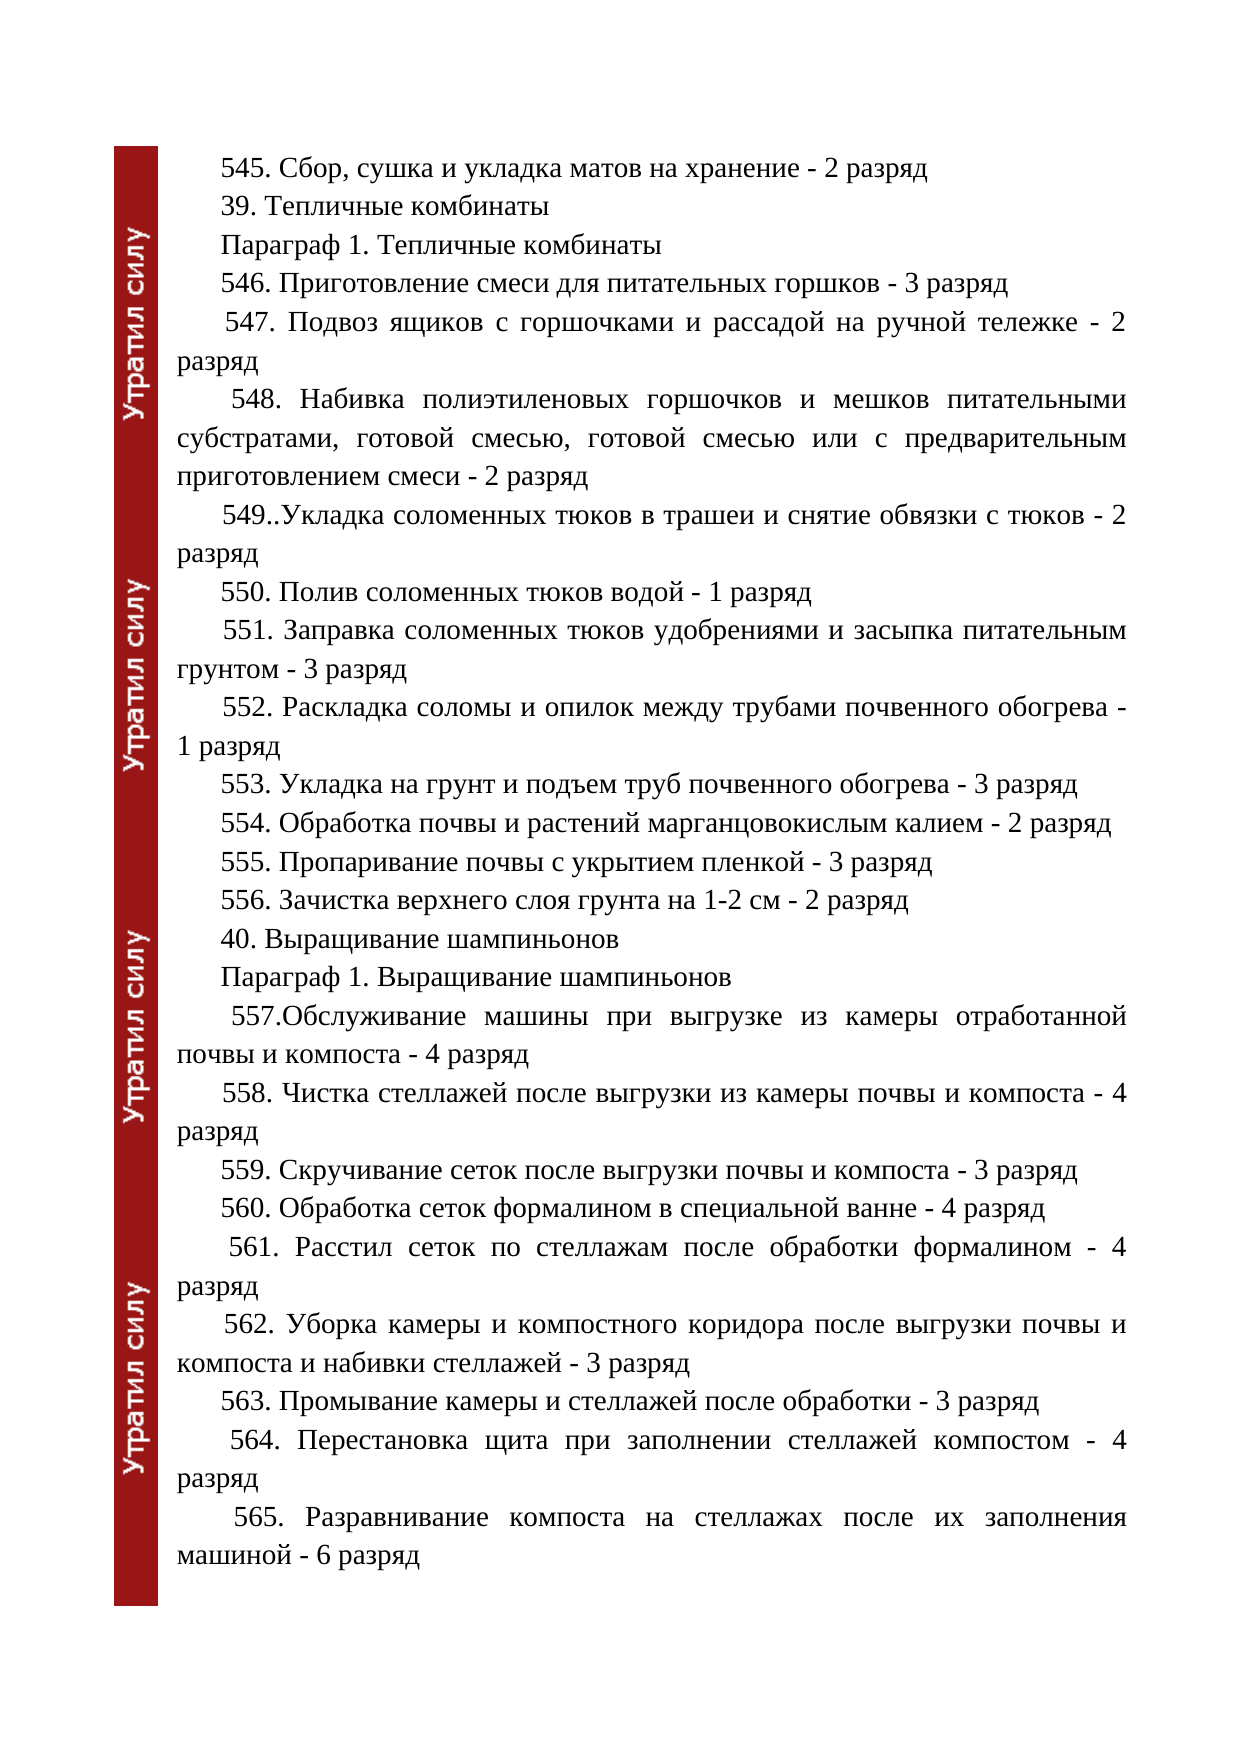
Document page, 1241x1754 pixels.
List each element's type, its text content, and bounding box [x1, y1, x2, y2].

picture [114, 1378, 158, 1383]
text 554. Обработка почвы и растений марганцовокислым калием - 2 разряд [112, 805, 1128, 839]
text 559. Скручивание сеток после выгрузки почвы и компоста - 3 разряд [112, 1152, 1128, 1186]
picture [114, 146, 158, 150]
text 550. Полив соломенных тюков водой - 1 разряд [112, 574, 1128, 607]
text 561. Расстил сеток по стеллажам после обработки формалином - 4 разряд [112, 1229, 1128, 1301]
text 39. Тепличные комбинаты [112, 188, 1128, 222]
picture [114, 1147, 158, 1152]
picture [114, 299, 158, 304]
picture [114, 684, 158, 689]
picture [114, 1417, 158, 1422]
text 552. Раскладка соломы и опилок между трубами почвенного обогрева - 1 разряд [112, 689, 1128, 762]
picture [114, 1571, 158, 1606]
picture [114, 222, 158, 227]
text Параграф 1. Тепличные комбинаты [112, 227, 1128, 261]
text Параграф 1. Выращивание шампиньонов [112, 959, 1128, 993]
text 557.Обслуживание машины при выгрузке из камеры отработанной почвы и компоста - 4 разряд [112, 998, 1128, 1070]
picture [114, 1070, 158, 1075]
text 563. Промывание камеры и стеллажей после обработки - 3 разряд [112, 1383, 1128, 1417]
picture [114, 492, 158, 497]
text 551. Заправка соломенных тюков удобрениями и засыпка питательным грунтом - 3 разряд [112, 612, 1128, 684]
picture [114, 183, 158, 188]
text 556. Зачистка верхнего слоя грунта на 1-2 см - 2 разряд [112, 882, 1128, 916]
picture [114, 877, 158, 882]
text 546. Приготовление смеси для питательных горшков - 3 разряд [112, 266, 1128, 299]
picture [114, 569, 158, 574]
picture [114, 1301, 158, 1306]
text 548. Набивка полиэтиленовых горшочков и мешков питательными субстратами, готовой смесью, готовой смесью или с предварительным приготовлением смеси - 2 разряд [112, 381, 1128, 492]
text 555. Пропаривание почвы с укрытием пленкой - 3 разряд [112, 844, 1128, 877]
picture [114, 800, 158, 805]
text 564. Перестановка щита при заполнении стеллажей компостом - 4 разряд [112, 1422, 1128, 1494]
picture [114, 376, 158, 381]
text 545. Сбор, сушка и укладка матов на хранение - 2 разряд [112, 150, 1128, 183]
picture [114, 839, 158, 844]
picture [114, 261, 158, 266]
text 40. Выращивание шампиньонов [112, 921, 1128, 954]
picture [114, 1186, 158, 1191]
picture [114, 607, 158, 612]
picture [114, 993, 158, 998]
text 565. Разравнивание компоста на стеллажах после их заполнения машиной - 6 разряд [112, 1499, 1128, 1571]
picture [114, 1494, 158, 1499]
picture [114, 1224, 158, 1229]
picture [114, 916, 158, 921]
text 560. Обработка сеток формалином в специальной ванне - 4 разряд [112, 1191, 1128, 1224]
text 562. Уборка камеры и компостного коридора после выгрузки почвы и компоста и набивки стеллажей - 3 разряд [112, 1306, 1128, 1378]
text 549..Укладка соломенных тюков в трашеи и снятие обвязки с тюков - 2 разряд [112, 497, 1128, 569]
text 547. Подвоз ящиков с горшочками и рассадой на ручной тележке - 2 разряд [112, 304, 1128, 376]
picture [114, 762, 158, 767]
text 553. Укладка на грунт и подъем труб почвенного обогрева - 3 разряд [112, 767, 1128, 800]
text 558. Чистка стеллажей после выгрузки из камеры почвы и компоста - 4 разряд [112, 1075, 1128, 1147]
picture [114, 954, 158, 959]
